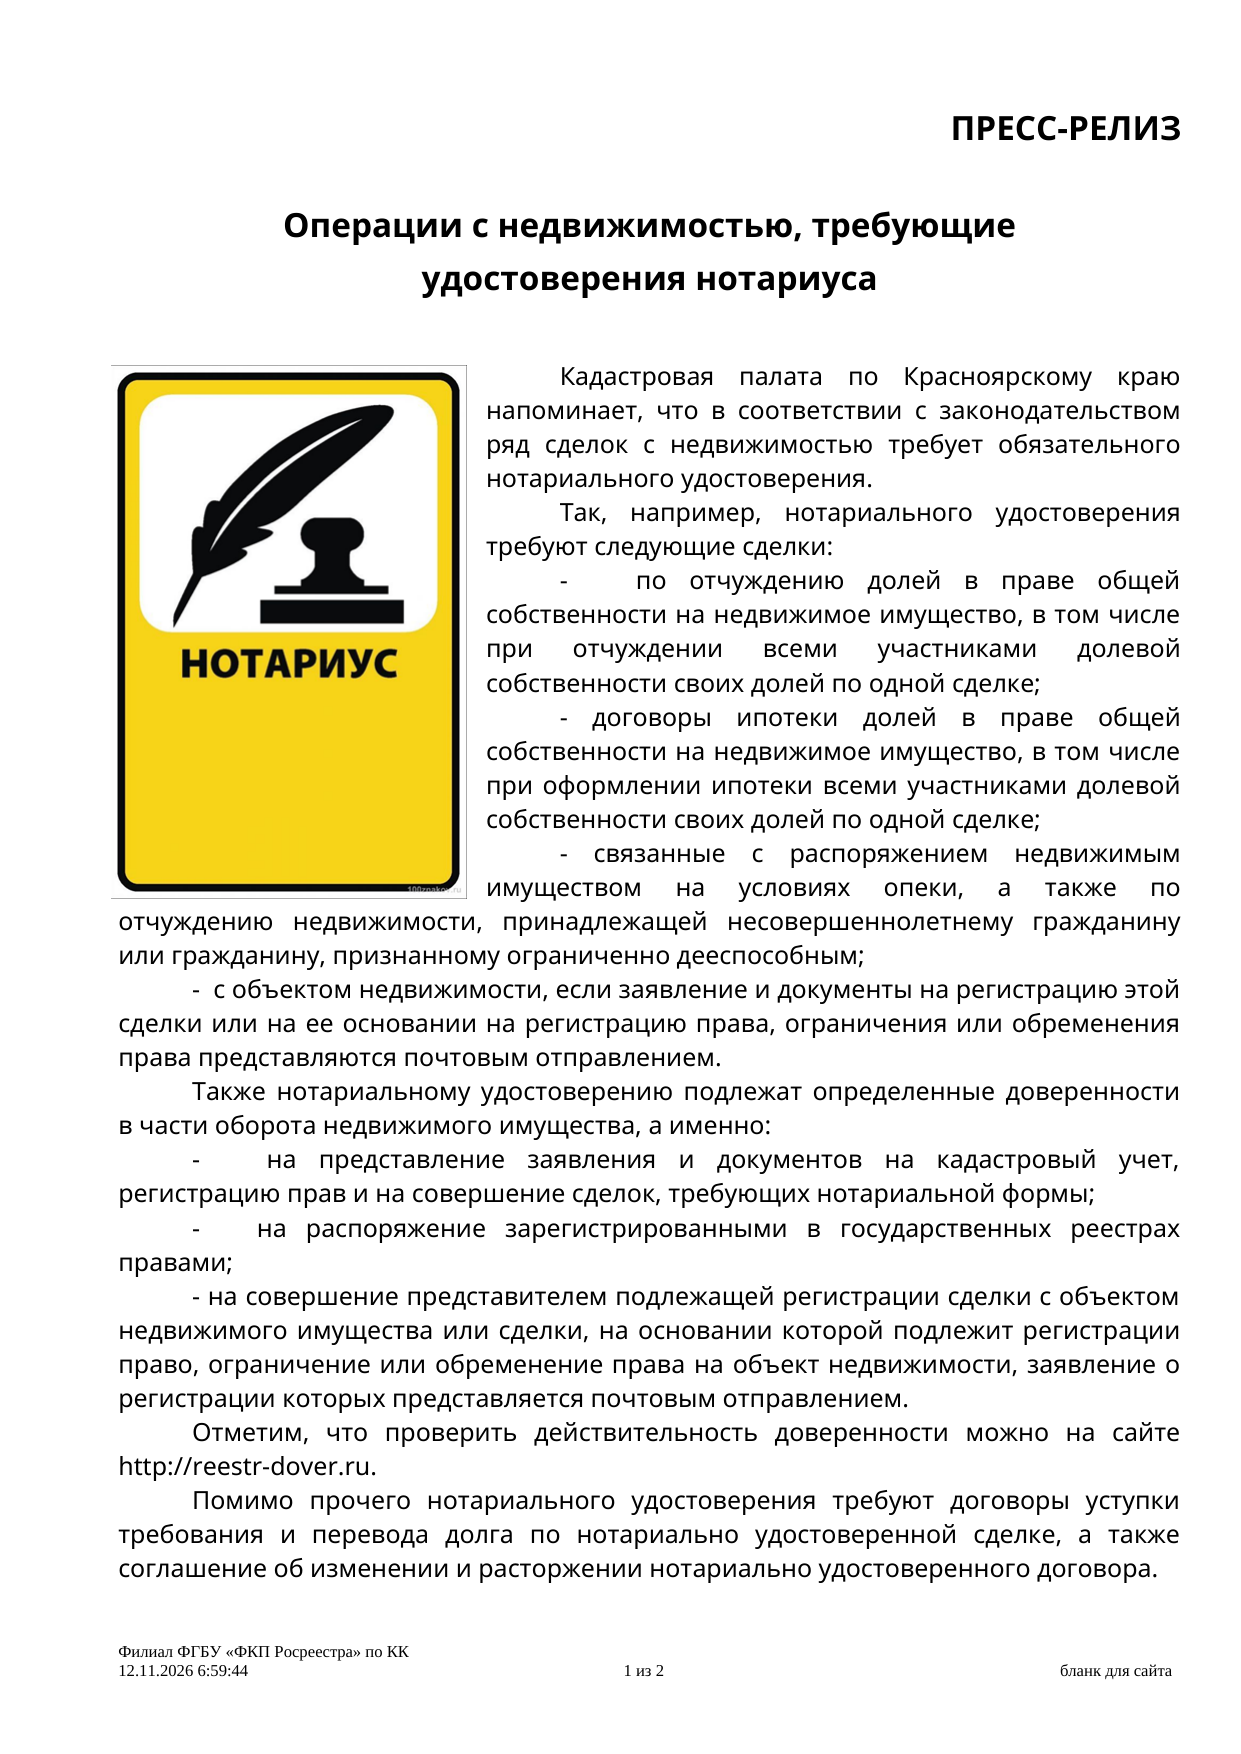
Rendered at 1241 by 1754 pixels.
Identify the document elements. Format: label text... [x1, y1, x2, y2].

text Также нотариальному удостоверению подлежат определенные доверенности в части оборота недвижимого имущества, а именно: [118, 1074, 1181, 1142]
text Помимо прочего нотариального удостоверения требуют договоры уступки требования и перевода долга по нотариально удостоверенной сделке, а также соглашение об изменении и расторжении нотариально удостоверенного договора. [118, 1483, 1181, 1585]
text удостоверения нотариуса [118, 254, 1181, 300]
text Так, например, нотариального удостоверения требуют следующие сделки: [467, 495, 1181, 563]
text Операции с недвижимостью, требующие [118, 202, 1181, 247]
text - на совершение представителем подлежащей регистрации сделки с объектом недвижимого имущества или сделки, на основании которой подлежит регистрации право, ограничение или обременение права на объект недвижимости, заявление о регистрации которых представляется почтовым отправлением. [118, 1278, 1181, 1414]
text - связанные с распоряжением недвижимым имуществом на условиях опеки, а также по отчуждению недвижимости, принадлежащей несовершеннолетнему гражданину или гражданину, признанному ограниченно дееспособным; [118, 836, 1181, 972]
text ПРЕСС-РЕЛИЗ [118, 104, 1181, 150]
text - договоры ипотеки долей в праве общей собственности на недвижимое имущество, в том числе при оформлении ипотеки всеми участниками долевой собственности своих долей по одной сделке; [467, 699, 1181, 836]
text - по отчуждению долей в праве общей собственности на недвижимое имущество, в том числе при отчуждении всеми участниками долевой собственности своих долей по одной сделке; [467, 563, 1181, 699]
text Кадастровая палата по Красноярскому краю напоминает, что в соответствии с законодательством ряд сделок с недвижимостью требует обязательного нотариального удостоверения. [118, 359, 1181, 495]
picture [111, 365, 467, 899]
text - с объектом недвижимости, если заявление и документы на регистрацию этой сделки или на ее основании на регистрацию права, ограничения или обременения права представляются почтовым отправлением. [118, 972, 1181, 1074]
text Отметим, что проверить действительность доверенности можно на сайте http://reestr-dover.ru. [118, 1414, 1181, 1483]
text - на представление заявления и документов на кадастровый учет, регистрацию прав и на совершение сделок, требующих нотариальной формы; [118, 1142, 1181, 1210]
text - на распоряжение зарегистрированными в государственных реестрах правами; [118, 1210, 1181, 1278]
